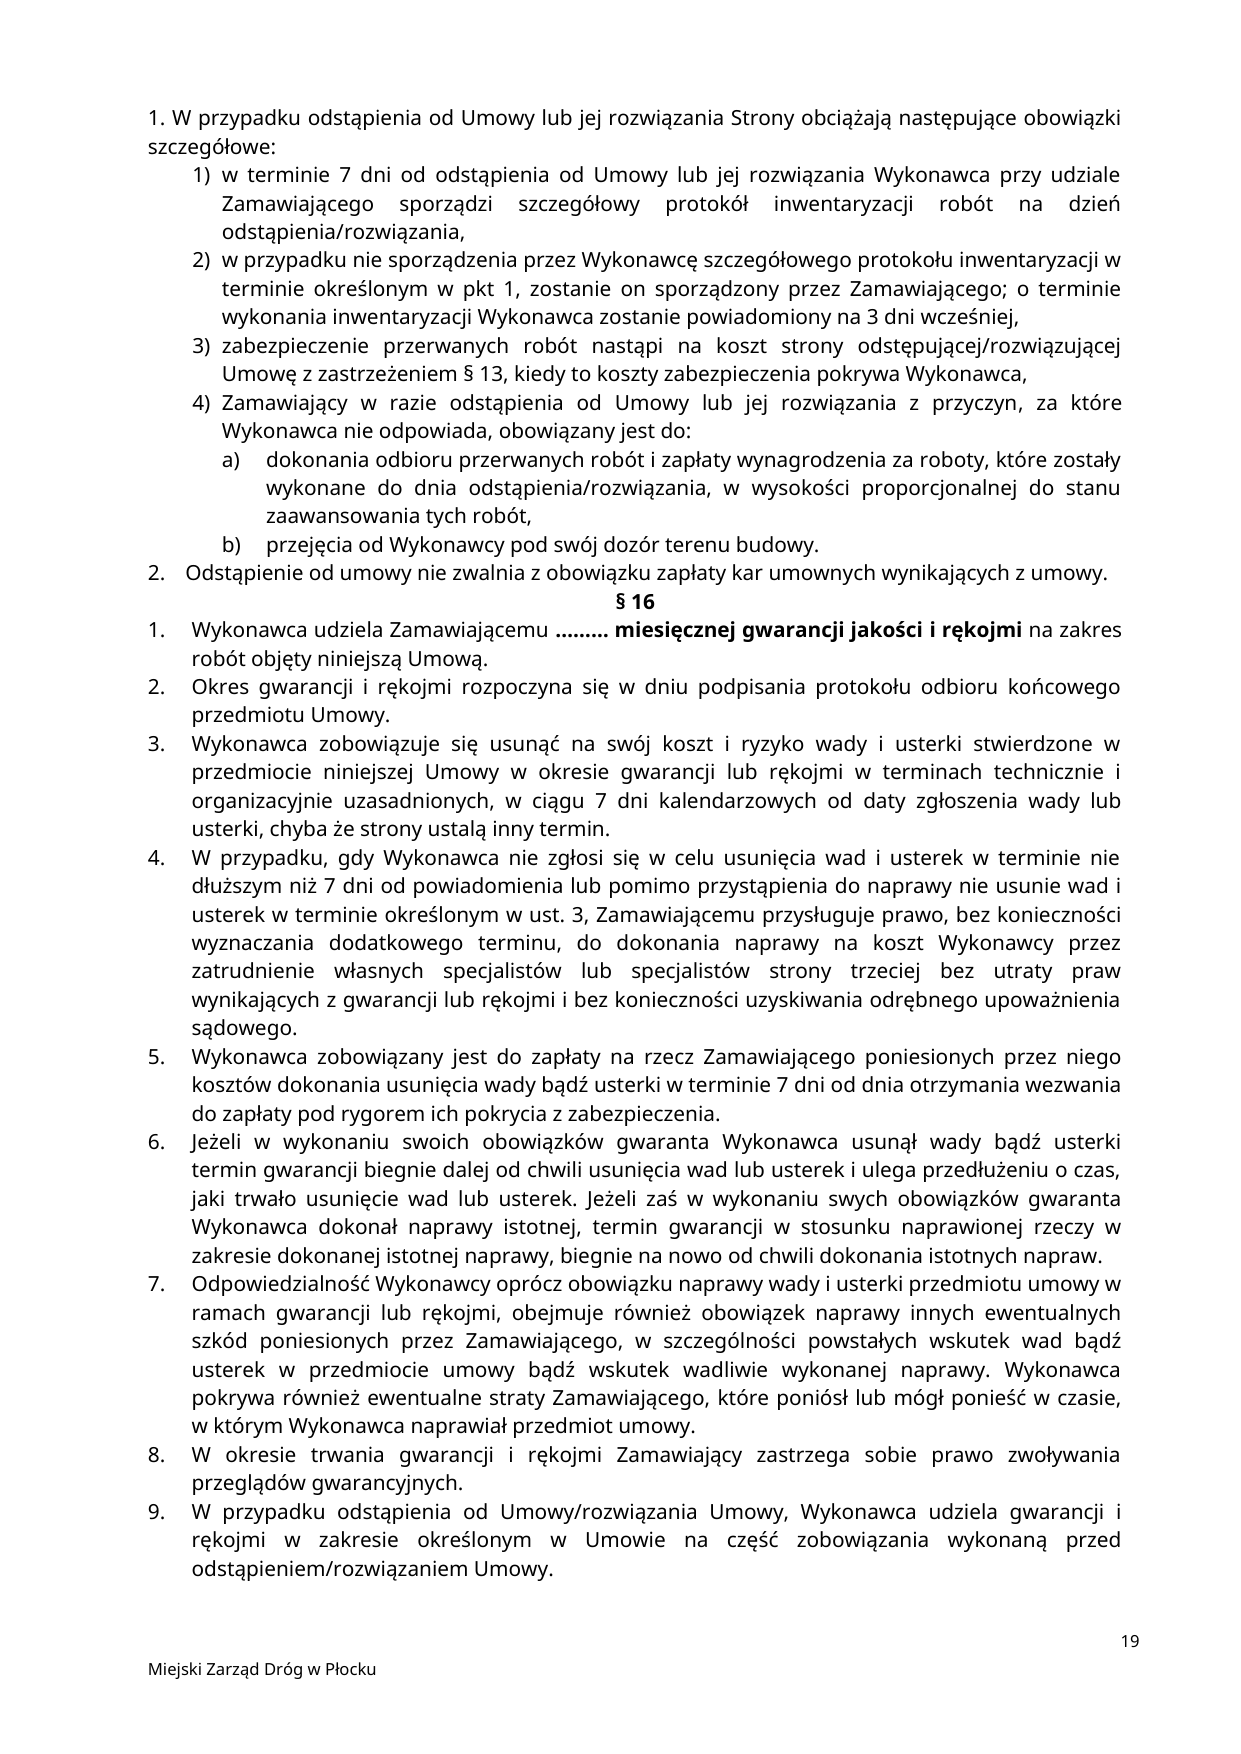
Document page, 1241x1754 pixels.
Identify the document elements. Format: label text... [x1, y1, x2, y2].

list Odstąpienie od umowy nie zwalnia z obowiązku zapłaty kar umownych wynikających z umowy. [148, 558, 1122, 587]
list Okres gwarancji i rękojmi rozpoczyna się w dniu podpisania protokołu odbioru końcowego przedmiotu Umowy. [148, 672, 1122, 729]
list Odpowiedzialność Wykonawcy oprócz obowiązku naprawy wady i usterki przedmiotu umowy w ramach gwarancji lub rękojmi, obejmuje również obowiązek naprawy innych ewentualnych szkód poniesionych przez Zamawiającego, w szczególności powstałych wskutek wad bądź usterek w przedmiocie umowy bądź wskutek wadliwie wykonanej naprawy. Wykonawca pokrywa również ewentualne straty Zamawiającego, które poniósł lub mógł ponieść w czasie, w którym Wykonawca naprawiał przedmiot umowy. [148, 1269, 1122, 1440]
list Jeżeli w wykonaniu swoich obowiązków gwaranta Wykonawca usunął wady bądź usterki termin gwarancji biegnie dalej od chwili usunięcia wad lub usterek i ulega przedłużeniu o czas, jaki trwało usunięcie wad lub usterek. Jeżeli zaś w wykonaniu swych obowiązków gwaranta Wykonawca dokonał naprawy istotnej, termin gwarancji w stosunku naprawionej rzeczy w zakresie dokonanej istotnej naprawy, biegnie na nowo od chwili dokonania istotnych napraw. [148, 1127, 1122, 1269]
list W przypadku, gdy Wykonawca nie zgłosi się w celu usunięcia wad i usterek w terminie nie dłuższym niż 7 dni od powiadomienia lub pomimo przystąpienia do naprawy nie usunie wad i usterek w terminie określonym w ust. 3, Zamawiającemu przysługuje prawo, bez konieczności wyznaczania dodatkowego terminu, do dokonania naprawy na koszt Wykonawcy przez zatrudnienie własnych specjalistów lub specjalistów strony trzeciej bez utraty praw wynikających z gwarancji lub rękojmi i bez konieczności uzyskiwania odrębnego upoważnienia sądowego. [148, 843, 1122, 1042]
list w przypadku nie sporządzenia przez Wykonawcę szczegółowego protokołu inwentaryzacji w terminie określonym w pkt 1, zostanie on sporządzony przez Zamawiającego; o terminie wykonania inwentaryzacji Wykonawca zostanie powiadomiony na 3 dni wcześniej, [192, 246, 1122, 331]
text 1. W przypadku odstąpienia od Umowy lub jej rozwiązania Strony obciążają następujące obowiązki szczegółowe: [148, 103, 1122, 160]
list przejęcia od Wykonawcy pod swój dozór terenu budowy. [222, 530, 1122, 558]
list Wykonawca zobowiązany jest do zapłaty na rzecz Zamawiającego poniesionych przez niego kosztów dokonania usunięcia wady bądź usterki w terminie 7 dni od dnia otrzymania wezwania do zapłaty pod rygorem ich pokrycia z zabezpieczenia. [148, 1042, 1122, 1127]
list w terminie 7 dni od odstąpienia od Umowy lub jej rozwiązania Wykonawca przy udziale Zamawiającego sporządzi szczegółowy protokół inwentaryzacji robót na dzień odstąpienia/rozwiązania, [192, 160, 1122, 246]
list Wykonawca udziela Zamawiającemu ……… miesięcznej gwarancji jakości i rękojmi na zakres robót objęty niniejszą Umową. [148, 615, 1122, 672]
list Wykonawca zobowiązuje się usunąć na swój koszt i ryzyko wady i usterki stwierdzone w przedmiocie niniejszej Umowy w okresie gwarancji lub rękojmi w terminach technicznie i organizacyjnie uzasadnionych, w ciągu 7 dni kalendarzowych od daty zgłoszenia wady lub usterki, chyba że strony ustalą inny termin. [148, 729, 1122, 843]
text § 16 [148, 587, 1122, 615]
list Zamawiający w razie odstąpienia od Umowy lub jej rozwiązania z przyczyn, za które Wykonawca nie odpowiada, obowiązany jest do: [192, 388, 1122, 445]
list dokonania odbioru przerwanych robót i zapłaty wynagrodzenia za roboty, które zostały wykonane do dnia odstąpienia/rozwiązania, w wysokości proporcjonalnej do stanu zaawansowania tych robót, [222, 445, 1122, 530]
list zabezpieczenie przerwanych robót nastąpi na koszt strony odstępującej/rozwiązującej Umowę z zastrzeżeniem § 13, kiedy to koszty zabezpieczenia pokrywa Wykonawca, [192, 331, 1122, 388]
list W okresie trwania gwarancji i rękojmi Zamawiający zastrzega sobie prawo zwoływania przeglądów gwarancyjnych. [148, 1440, 1122, 1497]
list W przypadku odstąpienia od Umowy/rozwiązania Umowy, Wykonawca udziela gwarancji i rękojmi w zakresie określonym w Umowie na część zobowiązania wykonaną przed odstąpieniem/rozwiązaniem Umowy. [148, 1497, 1122, 1582]
